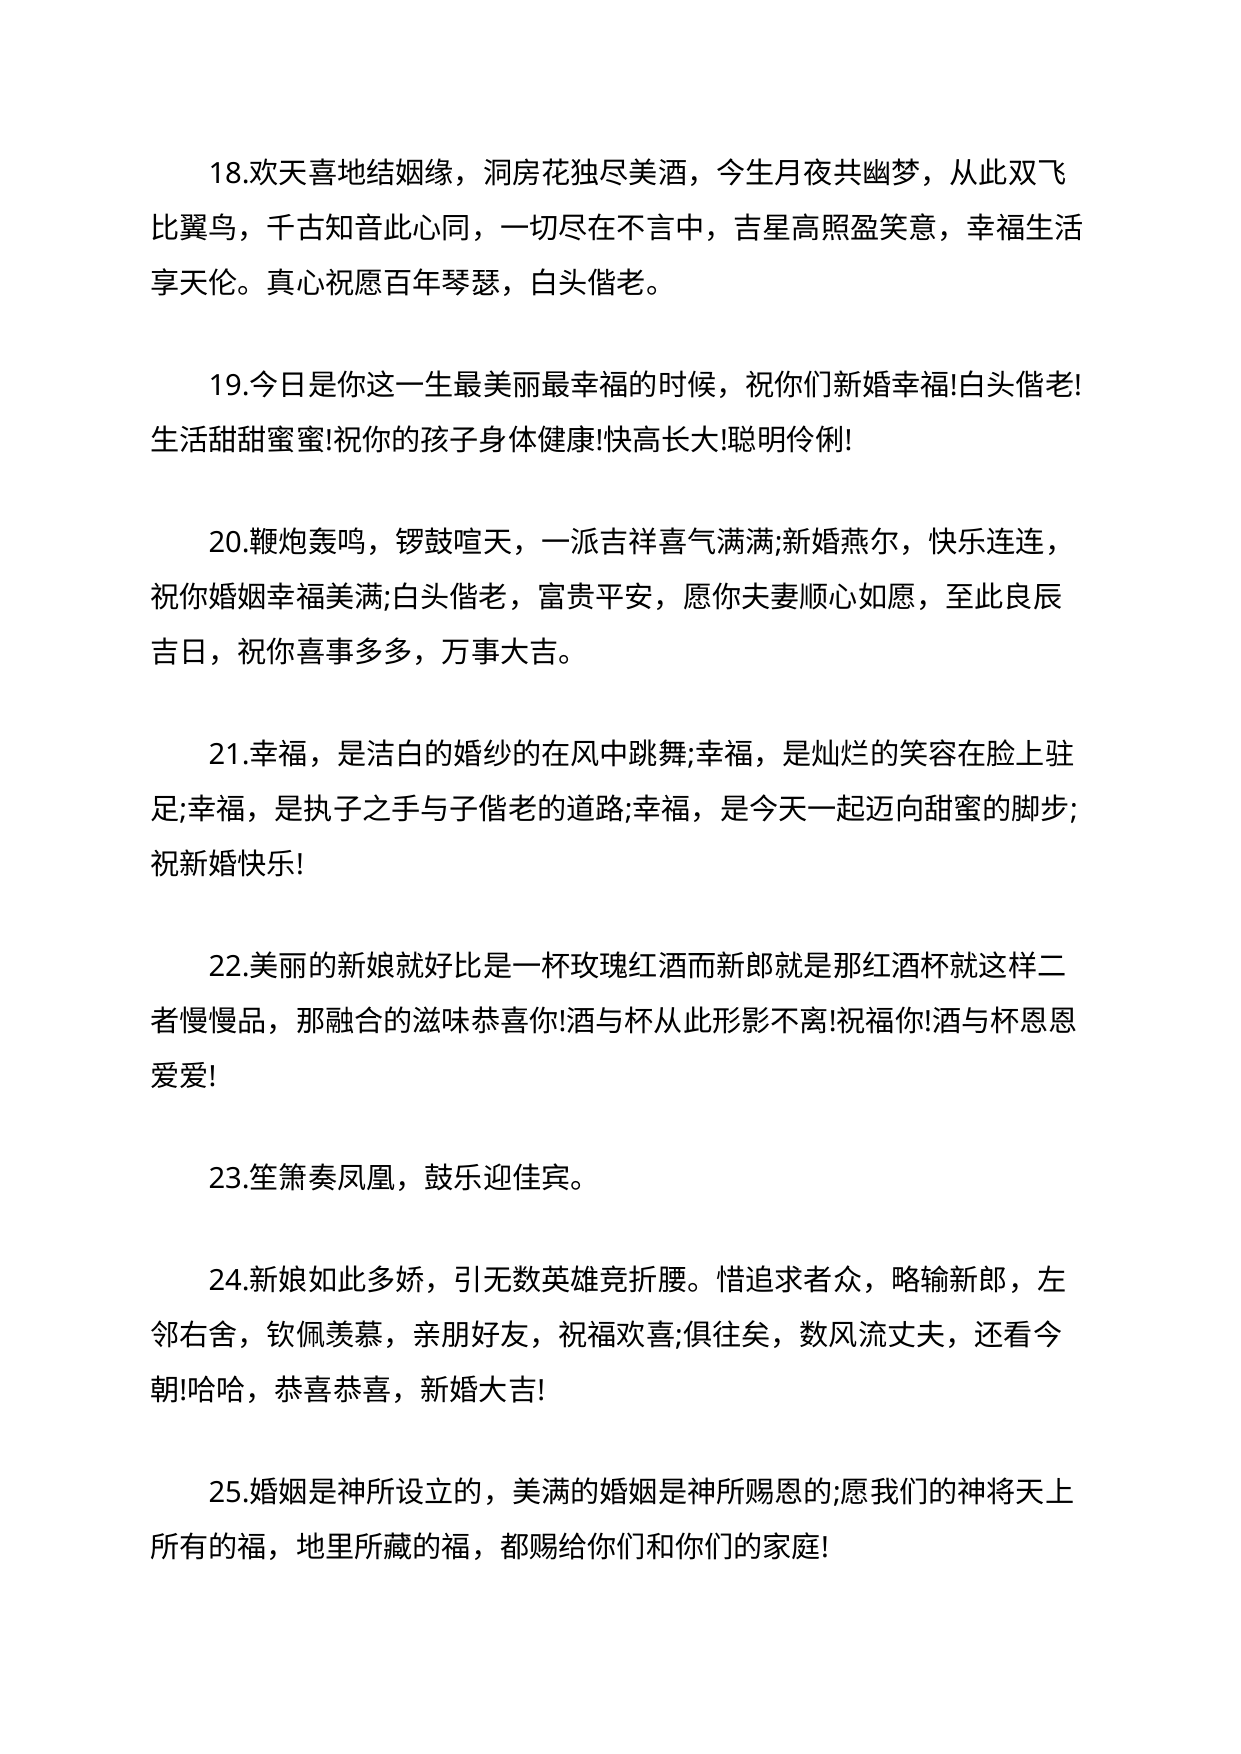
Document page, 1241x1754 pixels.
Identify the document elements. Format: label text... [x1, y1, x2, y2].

text 25.婚姻是神所设立的，美满的婚姻是神所赐恩的;愿我们的神将天上所有的福，地里所藏的福，都赐给你们和你们的家庭! [150, 1468, 1090, 1566]
text 24.新娘如此多娇，引无数英雄竞折腰。惜追求者众，略输新郎，左邻右舍，钦佩羡慕，亲朋好友，祝福欢喜;俱往矣，数风流丈夫，还看今朝!哈哈，恭喜恭喜，新婚大吉! [150, 1256, 1090, 1409]
text 19.今日是你这一生最美丽最幸福的时候，祝你们新婚幸福!白头偕老!生活甜甜蜜蜜!祝你的孩子身体健康!快高长大!聪明伶俐! [150, 362, 1090, 459]
text 23.笙箫奏凤凰，鼓乐迎佳宾。 [150, 1154, 1090, 1197]
text 18.欢天喜地结姻缘，洞房花独尽美酒，今生月夜共幽梦，从此双飞比翼鸟，千古知音此心同，一切尽在不言中，吉星高照盈笑意，幸福生活享天伦。真心祝愿百年琴瑟，白头偕老。 [150, 150, 1090, 302]
text 22.美丽的新娘就好比是一杯玫瑰红酒而新郎就是那红酒杯就这样二者慢慢品，那融合的滋味恭喜你!酒与杯从此形影不离!祝福你!酒与杯恩恩爱爱! [150, 942, 1090, 1095]
text 21.幸福，是洁白的婚纱的在风中跳舞;幸福，是灿烂的笑容在脸上驻足;幸福，是执子之手与子偕老的道路;幸福，是今天一起迈向甜蜜的脚步;祝新婚快乐! [150, 730, 1090, 883]
text 20.鞭炮轰鸣，锣鼓喧天，一派吉祥喜气满满;新婚燕尔，快乐连连，祝你婚姻幸福美满;白头偕老，富贵平安，愿你夫妻顺心如愿，至此良辰吉日，祝你喜事多多，万事大吉。 [150, 519, 1090, 671]
